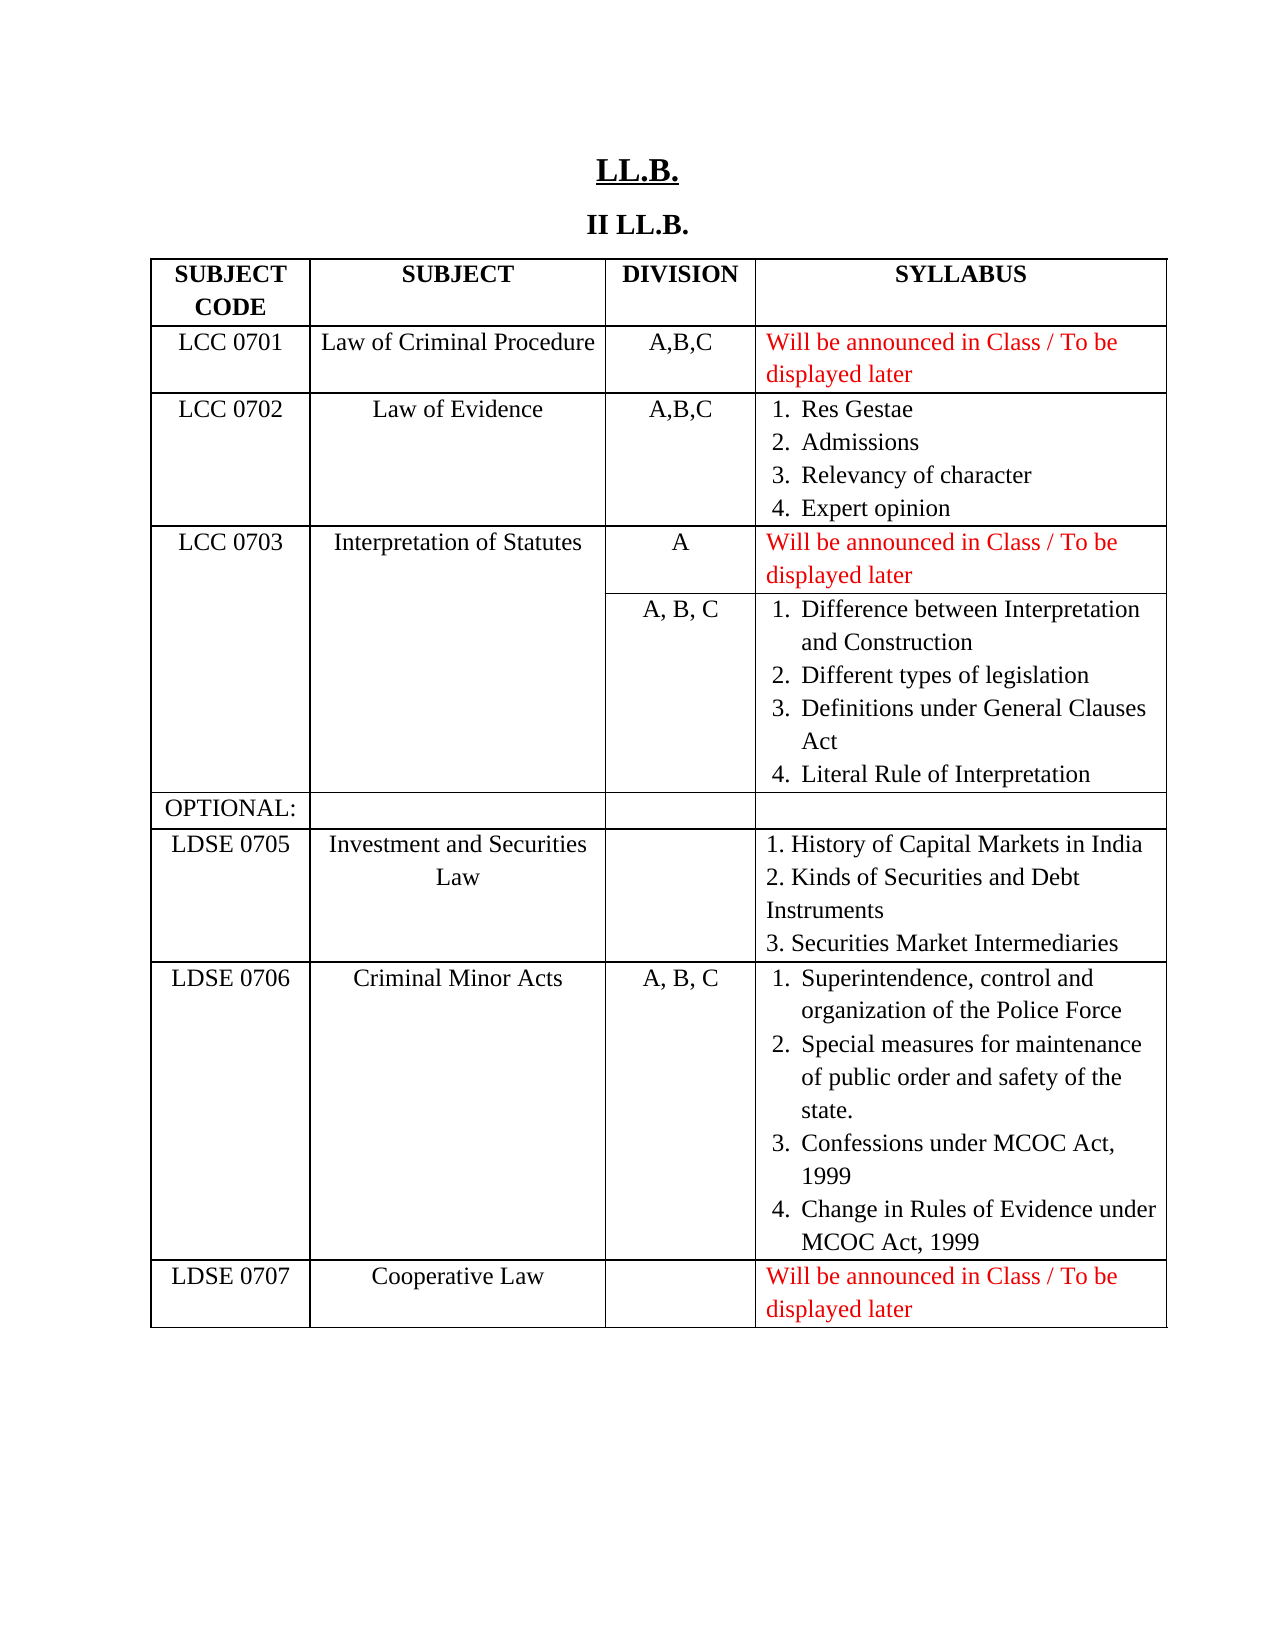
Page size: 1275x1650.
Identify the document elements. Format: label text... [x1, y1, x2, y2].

table_cell [606, 830, 755, 961]
table_cell 1. History of Capital Markets in India 2. Kinds of Securities and Debt Instruments 3. Securities Market Intermediaries [756, 830, 1166, 961]
table_header SUBJECT CODE [152, 260, 309, 325]
table_cell LDSE 0707 [152, 1261, 309, 1327]
table_cell Will be announced in Class / To be displayed later [756, 527, 1166, 593]
table_cell Law of Evidence [311, 394, 605, 525]
table_cell Will be announced in Class / To be displayed later [756, 1261, 1166, 1327]
table_cell Will be announced in Class / To be displayed later [756, 327, 1166, 392]
table_cell A,B,C [606, 327, 755, 392]
table_cell LDSE 0706 [152, 963, 309, 1259]
table_cell Interpretation of Statutes [311, 527, 605, 792]
table_cell Superintendence, control and organization of the Police Force Special measures for maintenance of public order and safety of the state. Confessions under MCOC Act, 1999 Change in Rules of Evidence under MCOC Act, 1999 [756, 963, 1166, 1259]
table_cell Difference between Interpretation and Construction Different types of legislation Definitions under General Clauses Act Literal Rule of Interpretation [756, 594, 1166, 792]
table_cell Cooperative Law [311, 1261, 605, 1327]
table_header DIVISION [606, 260, 755, 325]
table_cell A, B, C [606, 594, 755, 792]
table_cell Criminal Minor Acts [311, 963, 605, 1259]
table_cell Res Gestae Admissions Relevancy of character Expert opinion [756, 394, 1166, 525]
table_header SYLLABUS [756, 260, 1166, 325]
table_cell [311, 793, 605, 828]
table_header SUBJECT [311, 260, 605, 325]
text II LL.B. [150, 207, 1125, 241]
table_cell [606, 793, 755, 828]
table_cell LDSE 0705 [152, 830, 309, 961]
table_cell A [606, 527, 755, 593]
table_cell [606, 1261, 755, 1327]
text LL.B. [150, 150, 1125, 188]
table_cell Law of Criminal Procedure [311, 327, 605, 392]
table_cell LCC 0702 [152, 394, 309, 525]
table_cell A,B,C [606, 394, 755, 525]
table_cell A, B, C [606, 963, 755, 1259]
table_cell LCC 0703 [152, 527, 309, 792]
table_cell Investment and Securities Law [311, 830, 605, 961]
table_cell LCC 0701 [152, 327, 309, 392]
table_cell [756, 793, 1166, 828]
table_cell OPTIONAL: [152, 793, 309, 828]
